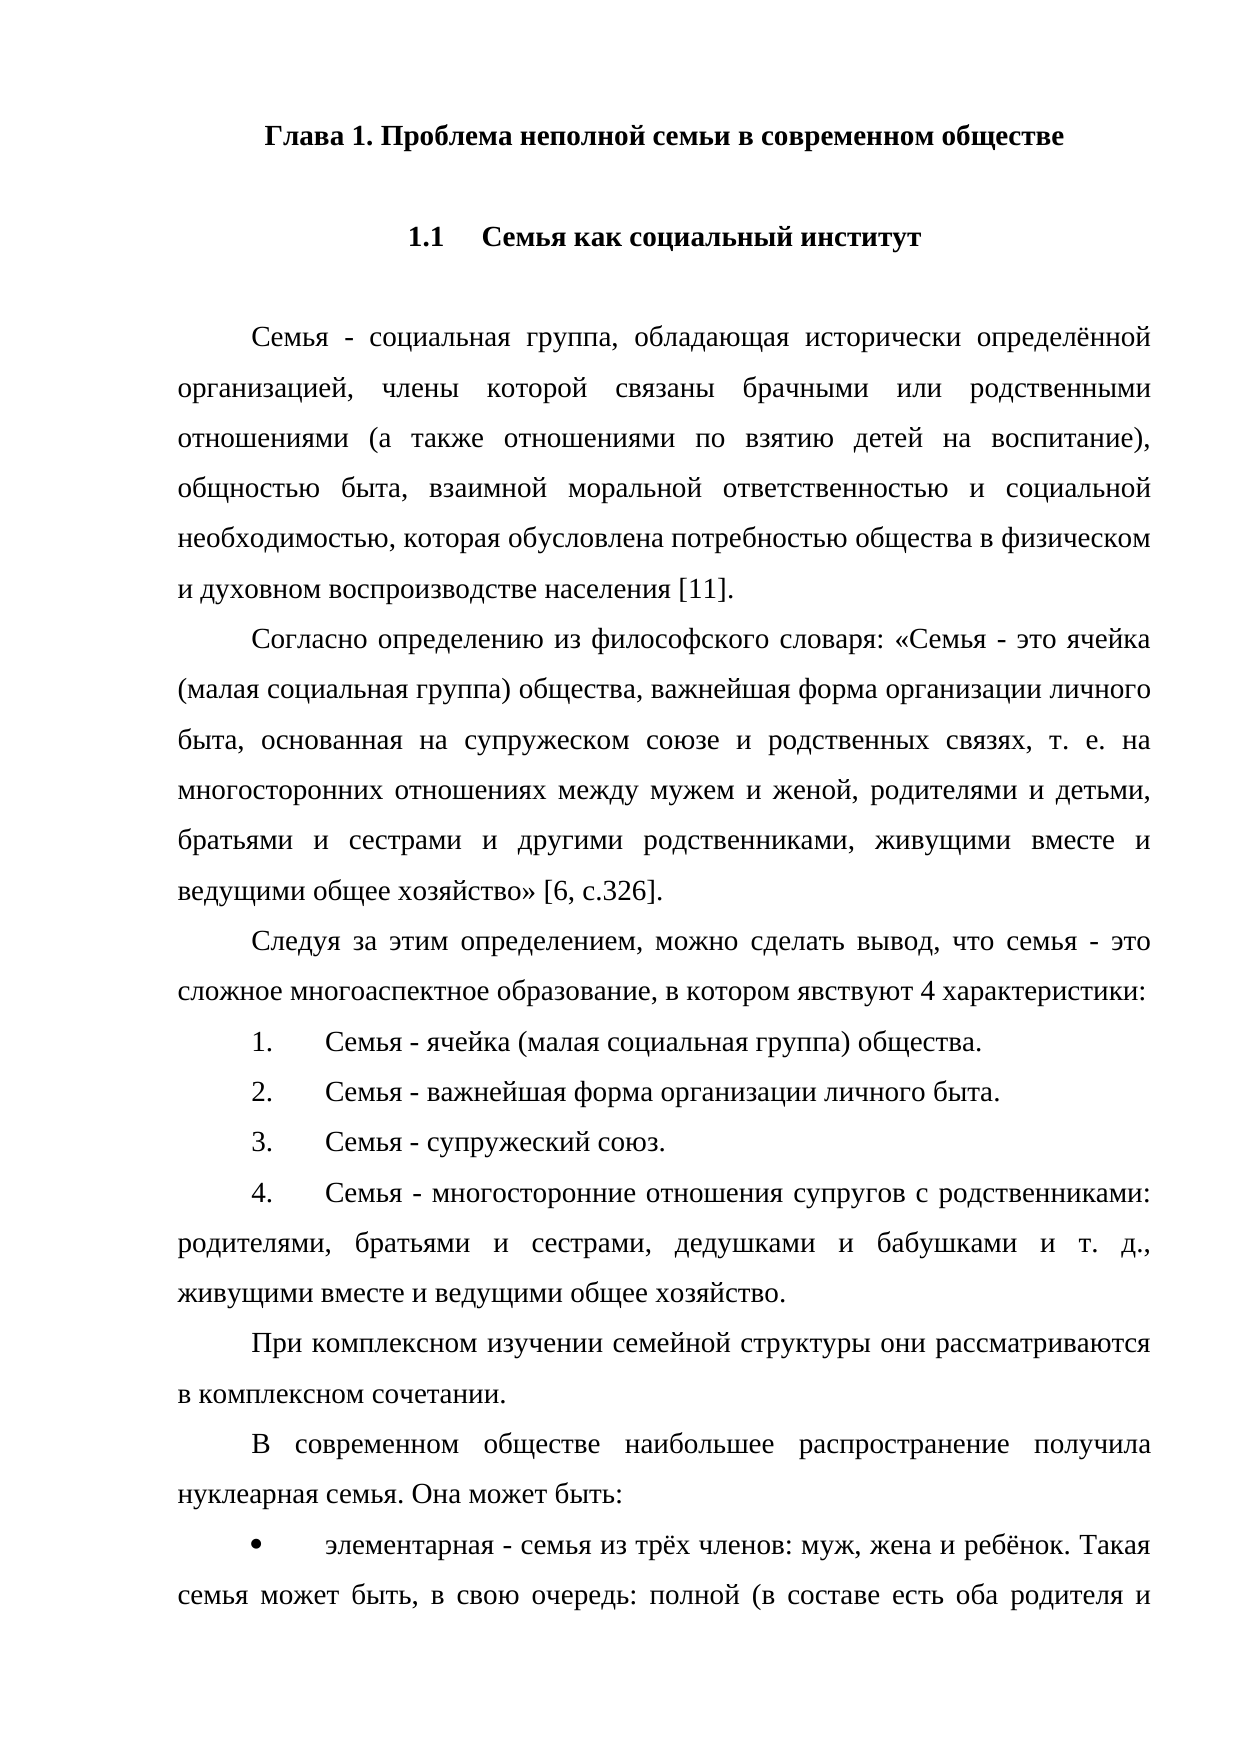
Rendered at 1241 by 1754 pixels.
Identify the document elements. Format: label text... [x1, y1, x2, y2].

list Семья как социальный институт [177, 219, 1152, 252]
text При комплексном изучении семейной структуры они рассматриваются в комплексном сочетании. [177, 1326, 1152, 1409]
text В современном обществе наибольшее распространение получила нуклеарная семья. Она может быть: [177, 1426, 1152, 1510]
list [177, 1527, 1152, 1611]
text Семья - социальная группа, обладающая исторически определённой организацией, члены которой связаны брачными или родственными отношениями (а также отношениями по взятию детей на воспитание), общностью быта, взаимной моральной ответственностью и социальной необходимостью, которая обусловлена потребностью общества в физическом и духовном воспроизводстве населения [11]. [177, 319, 1152, 604]
text Следуя за этим определением, можно сделать вывод, что семья - это сложное многоаспектное образование, в котором явствуют 4 характеристики: [177, 923, 1152, 1007]
list Семья - супружеский союз. [177, 1124, 1152, 1158]
list Семья - ячейка (малая социальная группа) общества. [177, 1024, 1152, 1057]
list Семья - многосторонние отношения супругов с родственниками: родителями, братьями и сестрами, дедушками и бабушками и т. д., живущими вместе и ведущими общее хозяйство. [177, 1175, 1152, 1309]
text Глава 1. Проблема неполной семьи в современном обществе [177, 118, 1152, 152]
list Семья - важнейшая форма организации личного быта. [177, 1074, 1152, 1108]
text Согласно определению из философского словаря: «Семья - это ячейка (малая социальная группа) общества, важнейшая форма организации личного быта, основанная на супружеском союзе и родственных связях, т. е. на многосторонних отношениях между мужем и женой, родителями и детьми, братьями и сестрами и другими родственниками, живущими вместе и ведущими общее хозяйство» [6, с.326]. [177, 621, 1152, 906]
